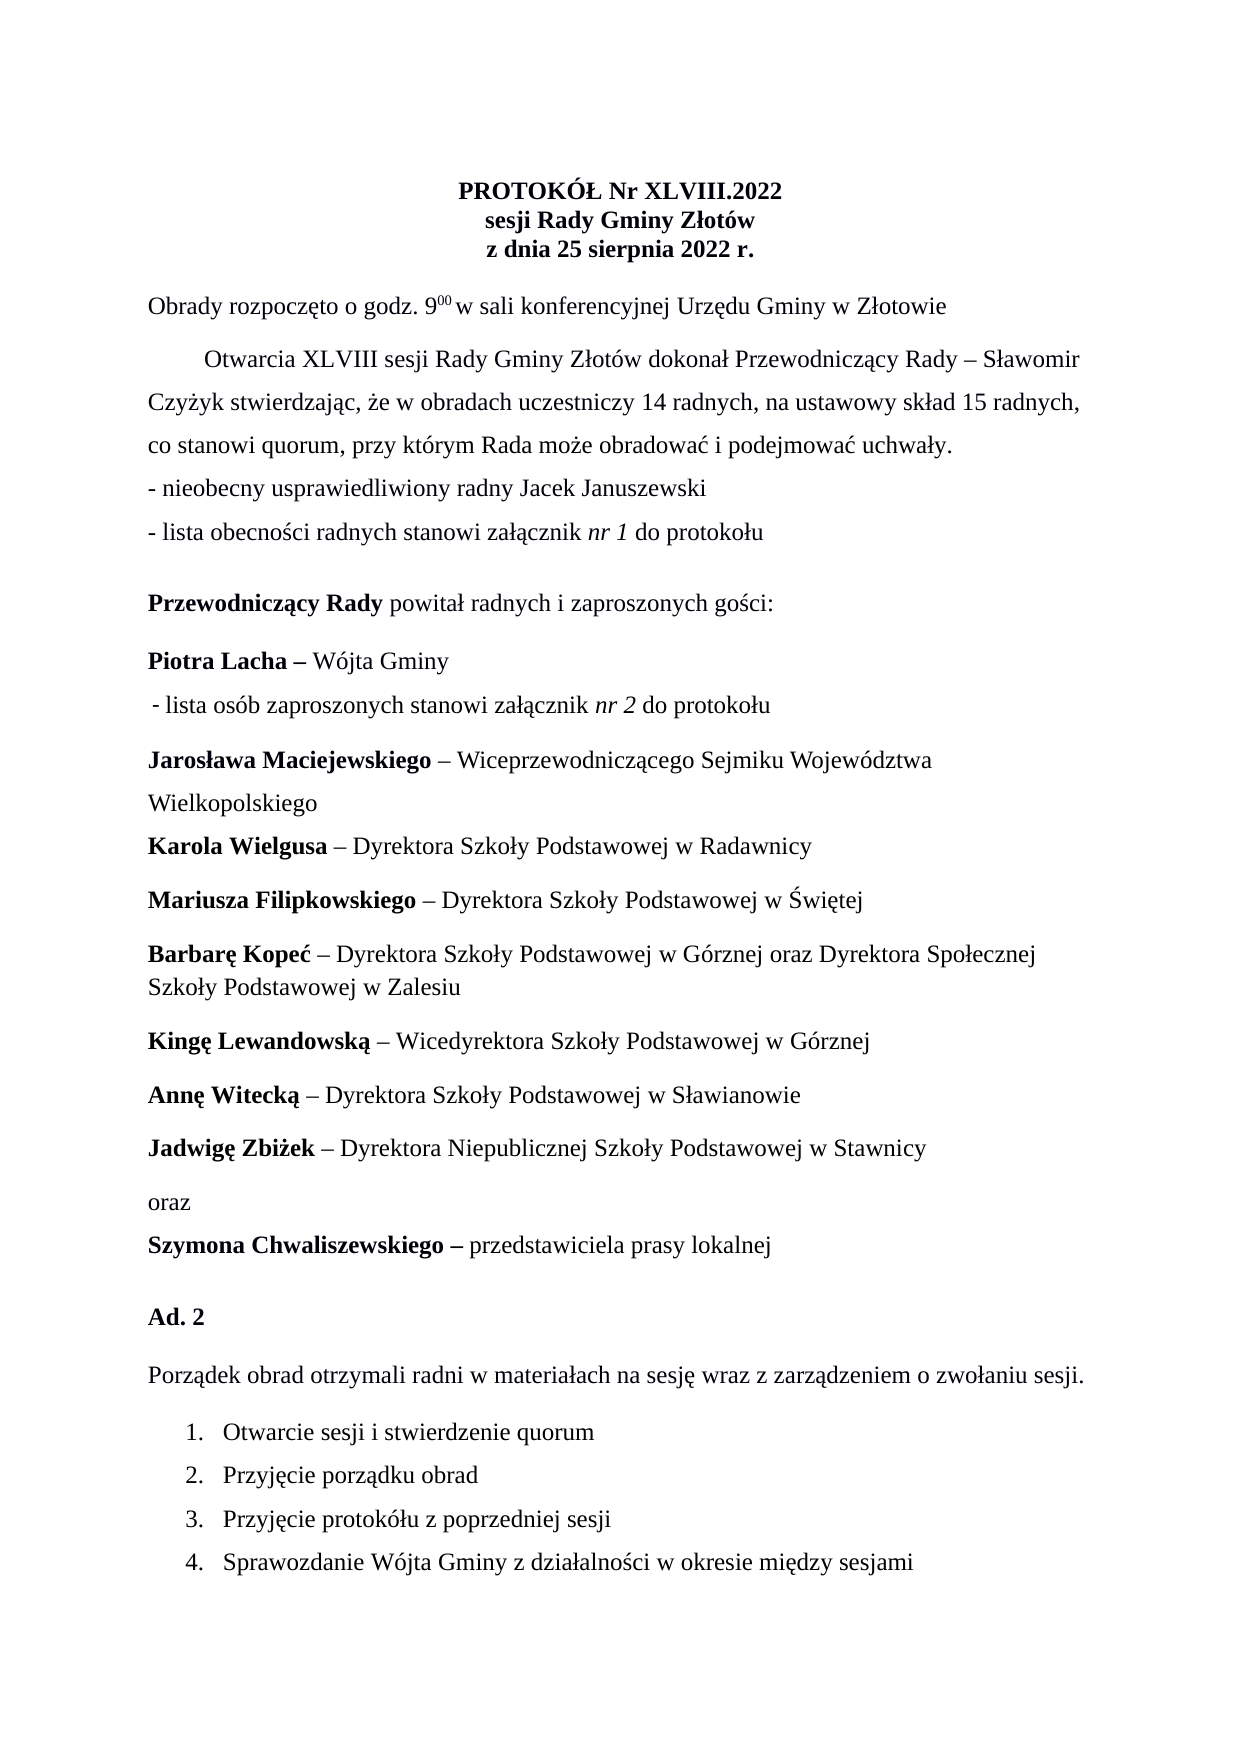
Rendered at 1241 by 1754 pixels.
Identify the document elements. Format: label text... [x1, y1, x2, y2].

text Ad. 2 [148, 1302, 1093, 1331]
text sesji Rady Gminy Złotów [148, 205, 1093, 234]
text Karola Wielgusa – Dyrektora Szkoły Podstawowej w Radawnicy [148, 831, 1093, 860]
text Jadwigę Zbiżek – Dyrektora Niepublicznej Szkoły Podstawowej w Stawnicy [148, 1133, 1093, 1162]
text Annę Witecką – Dyrektora Szkoły Podstawowej w Sławianowie [148, 1080, 1093, 1108]
text Szymona Chwaliszewskiego – przedstawiciela prasy lokalnej [148, 1231, 1093, 1259]
text - lista osób zaproszonych stanowi załącznik nr 2 do protokołu [73, 689, 1093, 720]
text Obrady rozpoczęto o godz. 900 w sali konferencyjnej Urzędu Gminy w Złotowie [148, 291, 1093, 320]
text Jarosława Maciejewskiego – Wiceprzewodniczącego Sejmiku Województwa Wielkopolskiego [148, 745, 1093, 817]
text z dnia 25 sierpnia 2022 r. [148, 234, 1093, 263]
text Porządek obrad otrzymali radni w materiałach na sesję wraz z zarządzeniem o zwołaniu sesji. [148, 1360, 1093, 1389]
text oraz [148, 1187, 1093, 1216]
text Mariusza Filipkowskiego – Dyrektora Szkoły Podstawowej w Świętej [148, 885, 1093, 914]
text Piotra Lacha – Wójta Gminy [148, 646, 1093, 675]
text - lista obecności radnych stanowi załącznik nr 1 do protokołu [148, 517, 1093, 545]
text PROTOKÓŁ Nr XLVIII.2022 [148, 176, 1093, 205]
text Kingę Lewandowską – Wicedyrektora Szkoły Podstawowej w Górznej [148, 1026, 1093, 1054]
text Przewodniczący Rady powitał radnych i zaproszonych gości: [148, 588, 1093, 617]
text Barbarę Kopeć – Dyrektora Szkoły Podstawowej w Górznej oraz Dyrektora Społecznej Szkoły Podstawowej w Zalesiu [148, 939, 1093, 1001]
list Przyjęcie protokółu z poprzedniej sesji [185, 1504, 1093, 1532]
list Otwarcie sesji i stwierdzenie quorum [185, 1417, 1093, 1446]
text - nieobecny usprawiedliwiony radny Jacek Januszewski [148, 473, 1093, 502]
text Otwarcia XLVIII sesji Rady Gminy Złotów dokonał Przewodniczący Rady – Sławomir Czyżyk stwierdzając, że w obradach uczestniczy 14 radnych, na ustawowy skład 15 radnych, co stanowi quorum, przy którym Rada może obradować i podejmować uchwały. [148, 344, 1093, 459]
list Przyjęcie porządku obrad [185, 1461, 1093, 1489]
list Sprawozdanie Wójta Gminy z działalności w okresie między sesjami [185, 1547, 1093, 1576]
